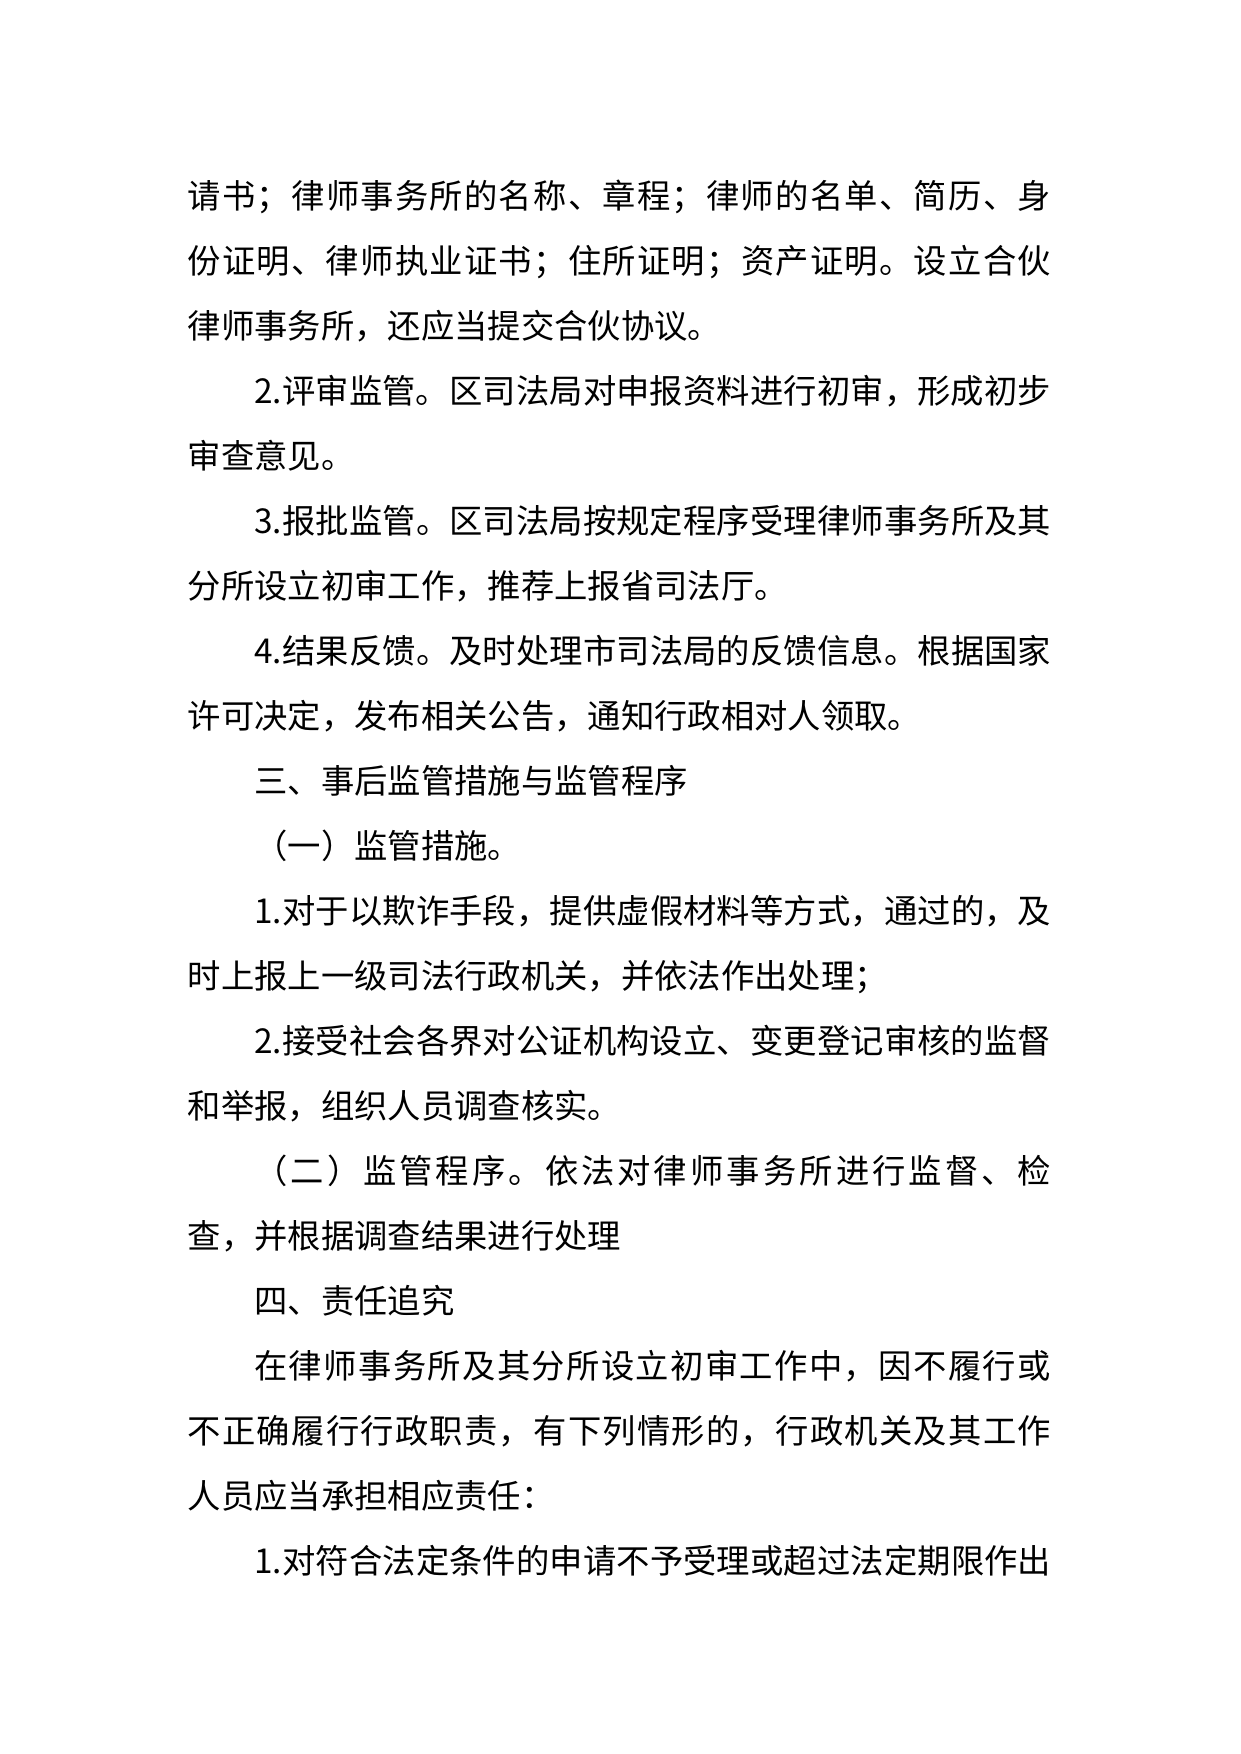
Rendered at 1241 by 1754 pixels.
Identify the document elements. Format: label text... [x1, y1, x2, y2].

text 在律师事务所及其分所设立初审工作中，因不履行或不正确履行行政职责，有下列情形的，行政机关及其工作人员应当承担相应责任： [187, 1332, 1053, 1527]
text （一）监管措施。 [187, 812, 1053, 877]
text 3.报批监管。区司法局按规定程序受理律师事务所及其分所设立初审工作，推荐上报省司法厅。 [187, 487, 1053, 617]
text 三、事后监管措施与监管程序 [187, 747, 1053, 812]
text 2.评审监管。区司法局对申报资料进行初审，形成初步审查意见。 [187, 357, 1053, 487]
text 1.对于以欺诈手段，提供虚假材料等方式，通过的，及时上报上一级司法行政机关，并依法作出处理； [187, 877, 1053, 1007]
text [187, 162, 1053, 357]
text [187, 1527, 1053, 1592]
text 2.接受社会各界对公证机构设立、变更登记审核的监督和举报，组织人员调查核实。 [187, 1007, 1053, 1137]
text （二）监管程序。依法对律师事务所进行监督、检查，并根据调查结果进行处理 [187, 1137, 1053, 1267]
text 四、责任追究 [187, 1267, 1053, 1332]
text 4.结果反馈。及时处理市司法局的反馈信息。根据国家许可决定，发布相关公告，通知行政相对人领取。 [187, 617, 1053, 747]
